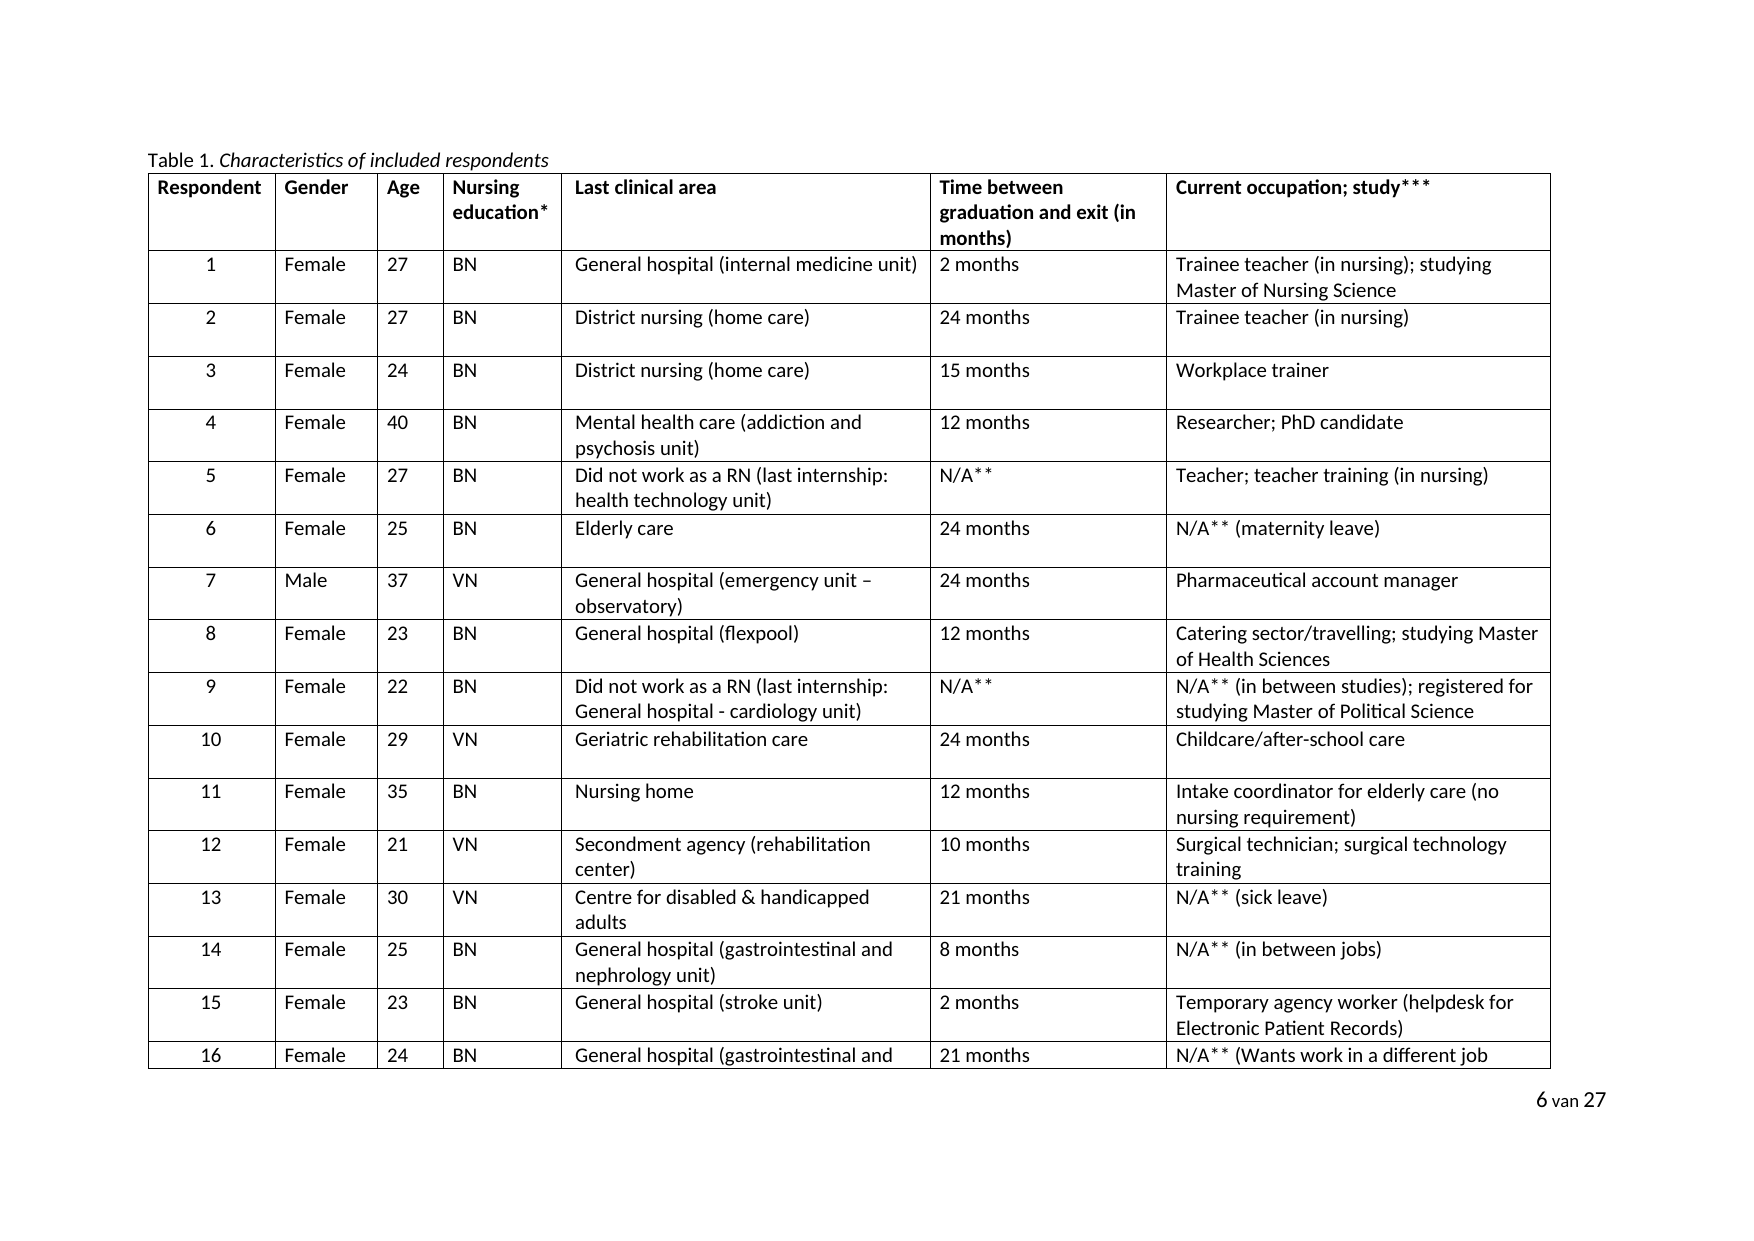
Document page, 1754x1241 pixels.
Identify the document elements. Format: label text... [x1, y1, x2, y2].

table_cell 4 [149, 410, 275, 461]
table_cell 22 [378, 673, 443, 725]
text Table 1. Characteristics of included respondents [148, 148, 1606, 173]
table_header Respondent [149, 174, 275, 250]
table_cell 23 [378, 989, 443, 1041]
table_cell 9 [149, 673, 275, 725]
table_cell Did not work as a RN (last internship: General hospital - cardiology unit) [562, 673, 930, 725]
table_cell 27 [378, 304, 443, 356]
table_cell 23 [378, 620, 443, 672]
table_cell BN [444, 673, 561, 725]
table_cell Female [276, 831, 377, 883]
table_cell BN [444, 462, 561, 514]
table_cell 25 [378, 515, 443, 567]
table_cell 24 months [931, 726, 1166, 777]
table_cell 21 months [931, 884, 1166, 936]
table_cell 2 months [931, 251, 1166, 303]
table_cell Mental health care (addiction and psychosis unit) [562, 410, 930, 461]
table_cell 5 [149, 462, 275, 514]
table_cell N/A** (in between jobs) [1167, 937, 1550, 988]
table_cell 16 [149, 1042, 275, 1067]
table_cell 7 [149, 568, 275, 619]
table_cell BN [444, 779, 561, 830]
table_cell 10 months [931, 831, 1166, 883]
table_cell 35 [378, 779, 443, 830]
table_cell District nursing (home care) [562, 304, 930, 356]
table_cell 15 [149, 989, 275, 1041]
table_cell General hospital (stroke unit) [562, 989, 930, 1041]
table_cell N/A** (sick leave) [1167, 884, 1550, 936]
table_cell Female [276, 937, 377, 988]
table_cell Nursing home [562, 779, 930, 830]
table_cell 40 [378, 410, 443, 461]
table_cell Workplace trainer [1167, 357, 1550, 408]
table_cell 21 months [931, 1042, 1166, 1067]
table_cell BN [444, 251, 561, 303]
table_cell Female [276, 251, 377, 303]
table_cell 30 [378, 884, 443, 936]
table_cell BN [444, 937, 561, 988]
table_cell Female [276, 304, 377, 356]
table_cell Female [276, 884, 377, 936]
table_cell Did not work as a RN (last internship: health technology unit) [562, 462, 930, 514]
table_cell 10 [149, 726, 275, 777]
table_header Nursing education* [444, 174, 561, 250]
table_cell General hospital (internal medicine unit) [562, 251, 930, 303]
table_cell 6 [149, 515, 275, 567]
table_cell 24 months [931, 568, 1166, 619]
table_cell Female [276, 620, 377, 672]
table_cell Female [276, 515, 377, 567]
table_cell 3 [149, 357, 275, 408]
table_cell N/A** [931, 673, 1166, 725]
table_header Current occupation; study*** [1167, 174, 1550, 250]
table_cell BN [444, 620, 561, 672]
table_cell 29 [378, 726, 443, 777]
table_cell Researcher; PhD candidate [1167, 410, 1550, 461]
table_cell 24 [378, 357, 443, 408]
table_cell 21 [378, 831, 443, 883]
table_cell 24 [378, 1042, 443, 1067]
table_cell BN [444, 989, 561, 1041]
table_cell BN [444, 515, 561, 567]
table_cell N/A** (in between studies); registered for studying Master of Political Science [1167, 673, 1550, 725]
table_cell Teacher; teacher training (in nursing) [1167, 462, 1550, 514]
table_cell 11 [149, 779, 275, 830]
table_cell Female [276, 357, 377, 408]
table_cell Surgical technician; surgical technology training [1167, 831, 1550, 883]
table_cell 25 [378, 937, 443, 988]
table_cell Female [276, 410, 377, 461]
table_cell 13 [149, 884, 275, 936]
table_cell 27 [378, 251, 443, 303]
table_cell 24 months [931, 304, 1166, 356]
table_cell General hospital (gastrointestinal and nephrology unit) [562, 937, 930, 988]
table_cell 1 [149, 251, 275, 303]
table_cell Trainee teacher (in nursing); studying Master of Nursing Science [1167, 251, 1550, 303]
table_cell BN [444, 1042, 561, 1067]
table_cell Temporary agency worker (helpdesk for Electronic Patient Records) [1167, 989, 1550, 1041]
table_cell Elderly care [562, 515, 930, 567]
table_cell 8 [149, 620, 275, 672]
table_cell N/A** [931, 462, 1166, 514]
table_cell Childcare/after-school care [1167, 726, 1550, 777]
table_cell Trainee teacher (in nursing) [1167, 304, 1550, 356]
table_header Gender [276, 174, 377, 250]
table_cell 12 months [931, 620, 1166, 672]
table_cell 12 [149, 831, 275, 883]
table_header Time between graduation and exit (in months) [931, 174, 1166, 250]
table_header Age [378, 174, 443, 250]
table_cell VN [444, 884, 561, 936]
table_cell Female [276, 673, 377, 725]
table_cell VN [444, 726, 561, 777]
table_cell 24 months [931, 515, 1166, 567]
table_cell Female [276, 1042, 377, 1067]
table_cell Intake coordinator for elderly care (no nursing requirement) [1167, 779, 1550, 830]
table_header Last clinical area [562, 174, 930, 250]
table_cell 2 [149, 304, 275, 356]
table_cell 2 months [931, 989, 1166, 1041]
table_cell 8 months [931, 937, 1166, 988]
table_cell General hospital (emergency unit – observatory) [562, 568, 930, 619]
table_cell District nursing (home care) [562, 357, 930, 408]
table_cell Pharmaceutical account manager [1167, 568, 1550, 619]
table_cell N/A** (maternity leave) [1167, 515, 1550, 567]
table_cell 12 months [931, 410, 1166, 461]
table_cell General hospital (flexpool) [562, 620, 930, 672]
table_cell Geriatric rehabilitation care [562, 726, 930, 777]
table_cell 12 months [931, 779, 1166, 830]
table_cell Centre for disabled & handicapped adults [562, 884, 930, 936]
table_cell 27 [378, 462, 443, 514]
table_cell Female [276, 726, 377, 777]
table_cell Female [276, 462, 377, 514]
table_cell BN [444, 304, 561, 356]
table_cell Catering sector/travelling; studying Master of Health Sciences [1167, 620, 1550, 672]
table_cell VN [444, 568, 561, 619]
table_cell BN [444, 357, 561, 408]
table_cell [1167, 1042, 1550, 1067]
table_cell Female [276, 989, 377, 1041]
table_cell 37 [378, 568, 443, 619]
table_cell 15 months [931, 357, 1166, 408]
table_cell Male [276, 568, 377, 619]
table_cell BN [444, 410, 561, 461]
table_cell VN [444, 831, 561, 883]
table_cell 14 [149, 937, 275, 988]
table_cell Secondment agency (rehabilitation center) [562, 831, 930, 883]
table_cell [562, 1042, 930, 1067]
table_cell Female [276, 779, 377, 830]
